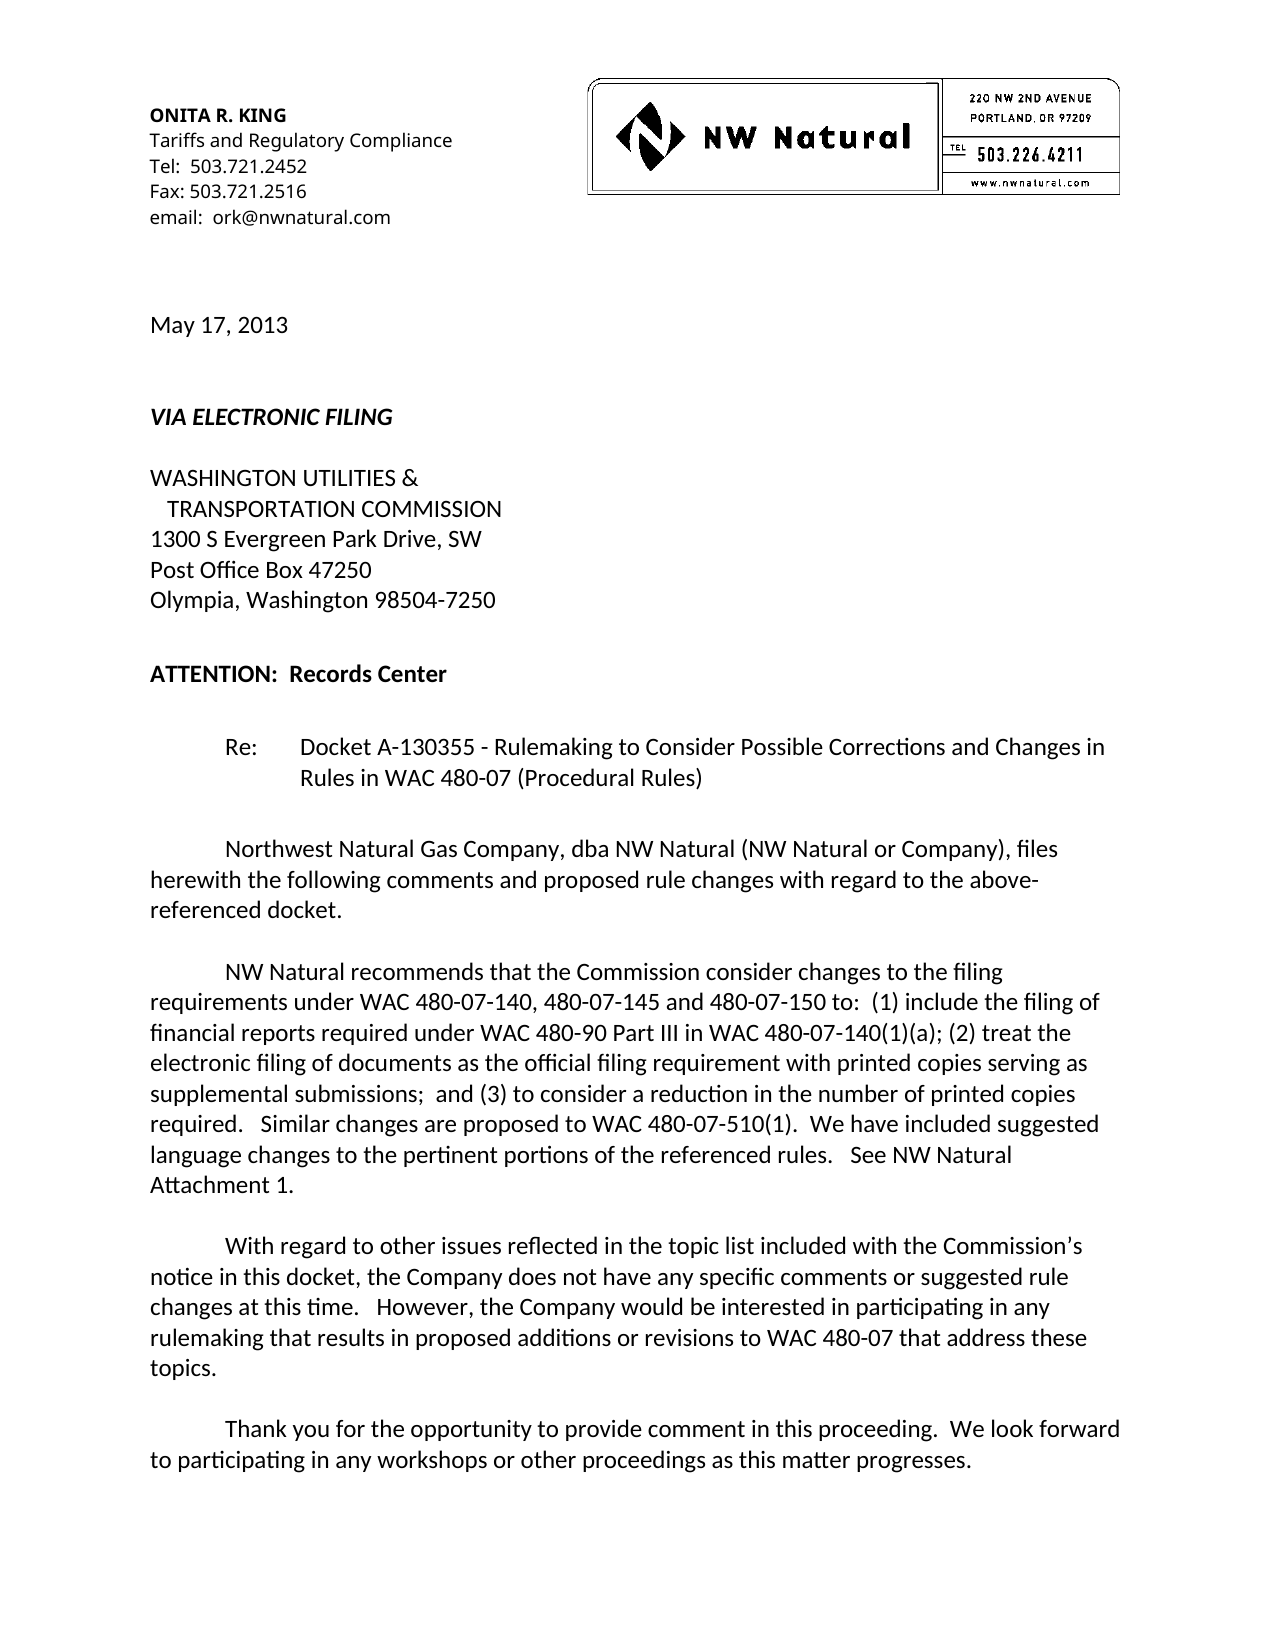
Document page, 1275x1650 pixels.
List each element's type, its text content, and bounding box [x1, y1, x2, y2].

text May 17, 2013 [150, 309, 1125, 340]
text TRANSPORTATION COMMISSION [150, 493, 1125, 523]
text NW Natural recommends that the Commission consider changes to the filing requirements under WAC 480-07-140, 480-07-145 and 480-07-150 to: (1) include the filing of financial reports required under WAC 480-90 Part III in WAC 480-07-140(1)(a); (2) treat the electronic filing of documents as the official filing requirement with printed copies serving as supplemental submissions; and (3) to consider a reduction in the number of printed copies required. Similar changes are proposed to WAC 480-07-510(1). We have included suggested language changes to the pertinent portions of the referenced rules. See NW Natural Attachment 1. [150, 956, 1125, 1200]
text Olympia, Washington 98504-7250 [150, 584, 1125, 615]
text Thank you for the opportunity to provide comment in this proceeding. We look forward to participating in any workshops or other proceedings as this matter progresses. [150, 1413, 1125, 1474]
text WASHINGTON UTILITIES & [150, 462, 1125, 493]
text VIA ELECTRONIC FILING [150, 401, 1125, 432]
text ATTENTION: Records Center [150, 658, 1125, 688]
picture [587, 78, 1120, 195]
text 1300 S Evergreen Park Drive, SW [150, 523, 1125, 554]
text Northwest Natural Gas Company, dba NW Natural (NW Natural or Company), files herewith the following comments and proposed rule changes with regard to the above-referenced docket. [150, 834, 1125, 925]
text With regard to other issues reflected in the topic list included with the Commission’s notice in this docket, the Company does not have any specific comments or suggested rule changes at this time. However, the Company would be interested in participating in any rulemaking that results in proposed additions or revisions to WAC 480-07 that address these topics. [150, 1230, 1125, 1383]
text Re: Docket A-130355 - Rulemaking to Consider Possible Corrections and Changes in Rules in WAC 480-07 (Procedural Rules) [225, 731, 1125, 792]
text Post Office Box 47250 [150, 554, 1125, 584]
